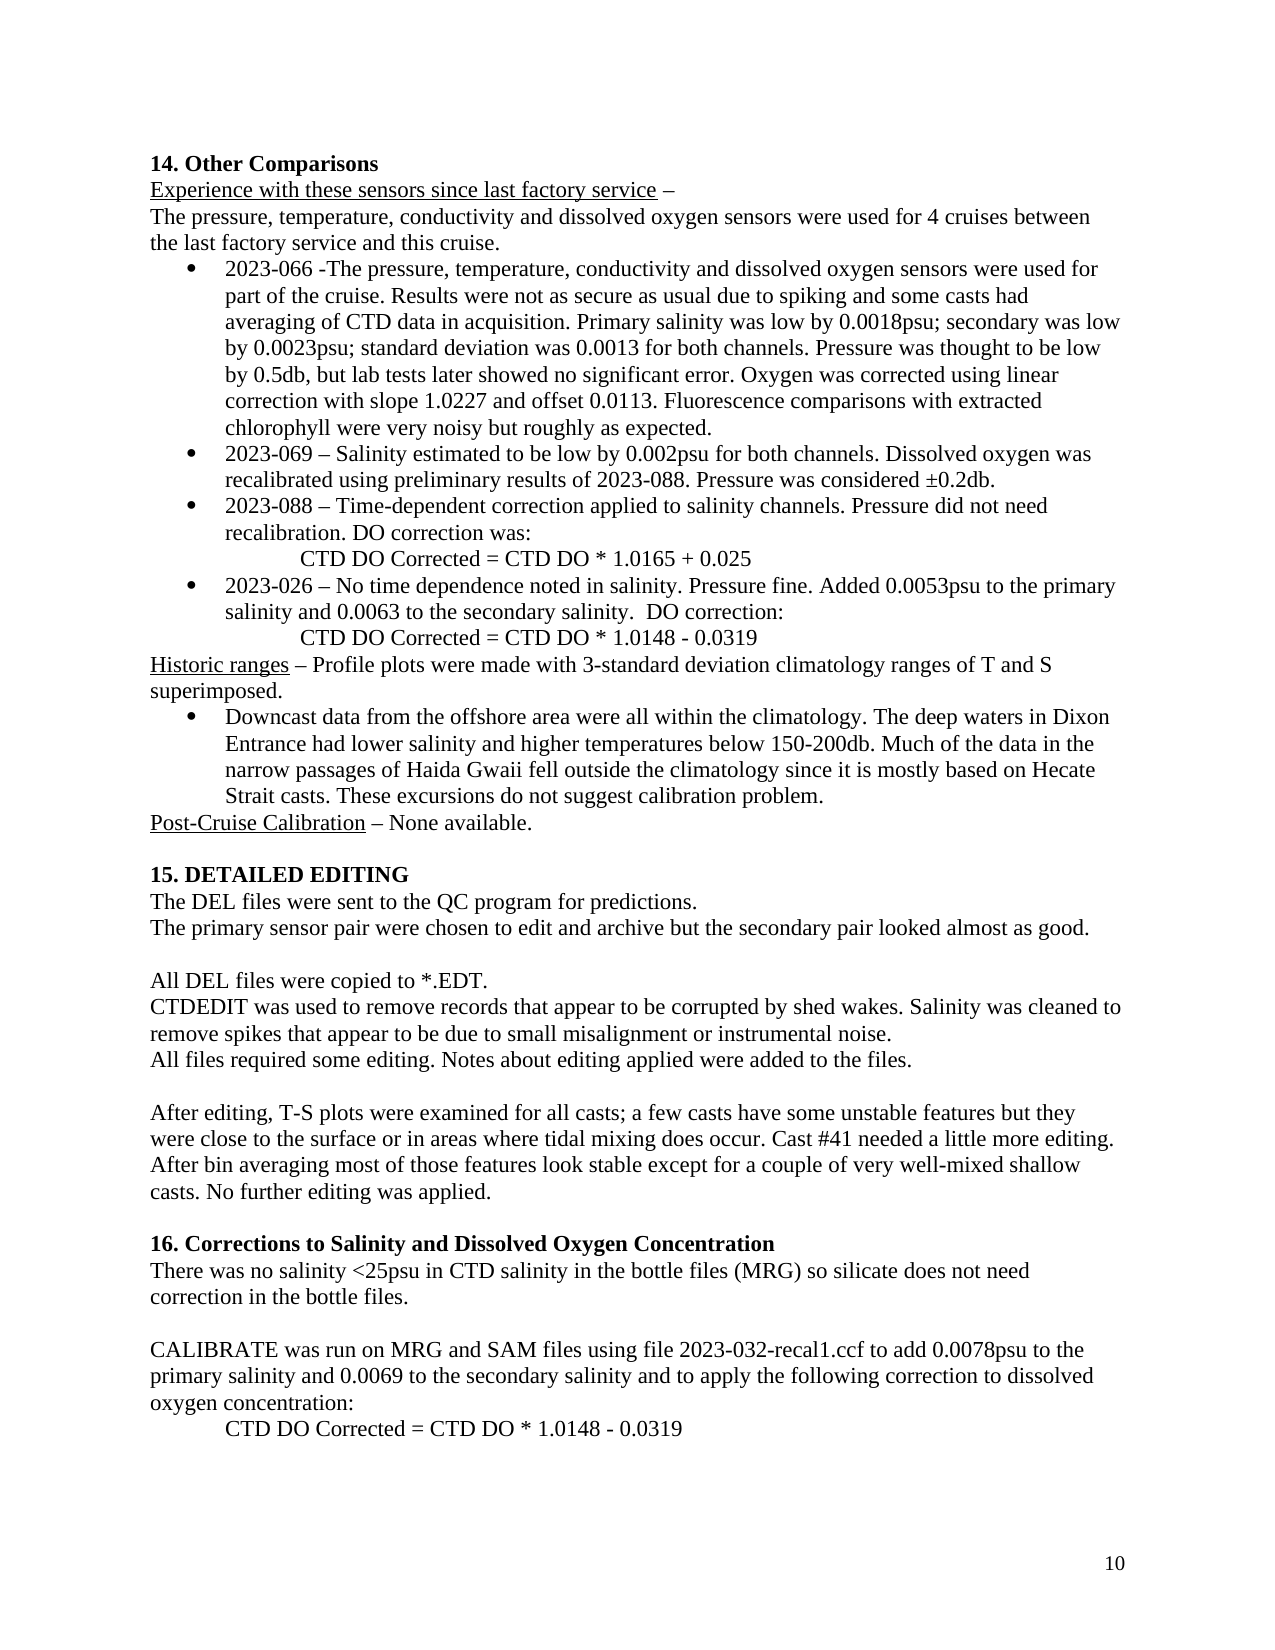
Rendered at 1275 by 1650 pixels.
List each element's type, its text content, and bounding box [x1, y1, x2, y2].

subtitle Corrections to Salinity and Dissolved Oxygen Concentration [150, 1231, 1125, 1257]
list 2023-026 – No time dependence noted in salinity. Pressure fine. Added 0.0053psu to the primary salinity and 0.0063 to the secondary salinity. DO correction: [187, 572, 1125, 624]
subtitle Other Comparisons [150, 150, 1125, 176]
text CTD DO Corrected = CTD DO * 1.0165 + 0.025 [225, 545, 1125, 572]
text All DEL files were copied to *.EDT. [150, 967, 1125, 993]
text CTD DO Corrected = CTD DO * 1.0148 - 0.0319 [225, 624, 1125, 651]
subtitle DETAILED EDITING [150, 862, 1125, 888]
text There was no salinity <25psu in CTD salinity in the bottle files (MRG) so silicate does not need correction in the bottle files. [150, 1257, 1125, 1309]
list 2023-066 -The pressure, temperature, conductivity and dissolved oxygen sensors were used for part of the cruise. Results were not as secure as usual due to spiking and some casts had averaging of CTD data in acquisition. Primary salinity was low by 0.0018psu; secondary was low by 0.0023psu; standard deviation was 0.0013 for both channels. Pressure was thought to be low by 0.5db, but lab tests later showed no significant error. Oxygen was corrected using linear correction with slope 1.0227 and offset 0.0113. Fluorescence comparisons with extracted chlorophyll were very noisy but roughly as expected. [187, 255, 1125, 440]
text Historic ranges – Profile plots were made with 3-standard deviation climatology ranges of T and S superimposed. [150, 651, 1125, 703]
list Downcast data from the offshore area were all within the climatology. The deep waters in Dixon Entrance had lower salinity and higher temperatures below 150-200db. Much of the data in the narrow passages of Haida Gwaii fell outside the climatology since it is mostly based on Hecate Strait casts. These excursions do not suggest calibration problem. [187, 703, 1125, 809]
list 2023-069 – Salinity estimated to be low by 0.002psu for both channels. Dissolved oxygen was recalibrated using preliminary results of 2023-088. Pressure was considered ±0.2db. [187, 440, 1125, 493]
text Post-Cruise Calibration – None available. [150, 809, 1125, 835]
text CTDEDIT was used to remove records that appear to be corrupted by shed wakes. Salinity was cleaned to remove spikes that appear to be due to small misalignment or instrumental noise. [150, 993, 1125, 1046]
text The primary sensor pair were chosen to edit and archive but the secondary pair looked almost as good. [150, 914, 1125, 941]
text After editing, T-S plots were examined for all casts; a few casts have some unstable features but they were close to the surface or in areas where tidal mixing does occur. Cast #41 needed a little more editing. After bin averaging most of those features look stable except for a couple of very well-mixed shallow casts. No further editing was applied. [150, 1099, 1125, 1204]
text CALIBRATE was run on MRG and SAM files using file 2023-032-recal1.ccf to add 0.0078psu to the primary salinity and 0.0069 to the secondary salinity and to apply the following correction to dissolved oxygen concentration: [150, 1336, 1125, 1415]
list 2023-088 – Time-dependent correction applied to salinity channels. Pressure did not need recalibration. DO correction was: [187, 493, 1125, 545]
text All files required some editing. Notes about editing applied were added to the files. [150, 1046, 1125, 1072]
text The pressure, temperature, conductivity and dissolved oxygen sensors were used for 4 cruises between the last factory service and this cruise. [150, 203, 1125, 255]
text CTD DO Corrected = CTD DO * 1.0148 - 0.0319 [150, 1415, 1125, 1441]
text The DEL files were sent to the QC program for predictions. [150, 888, 1125, 914]
text Experience with these sensors since last factory service – [150, 176, 1125, 203]
